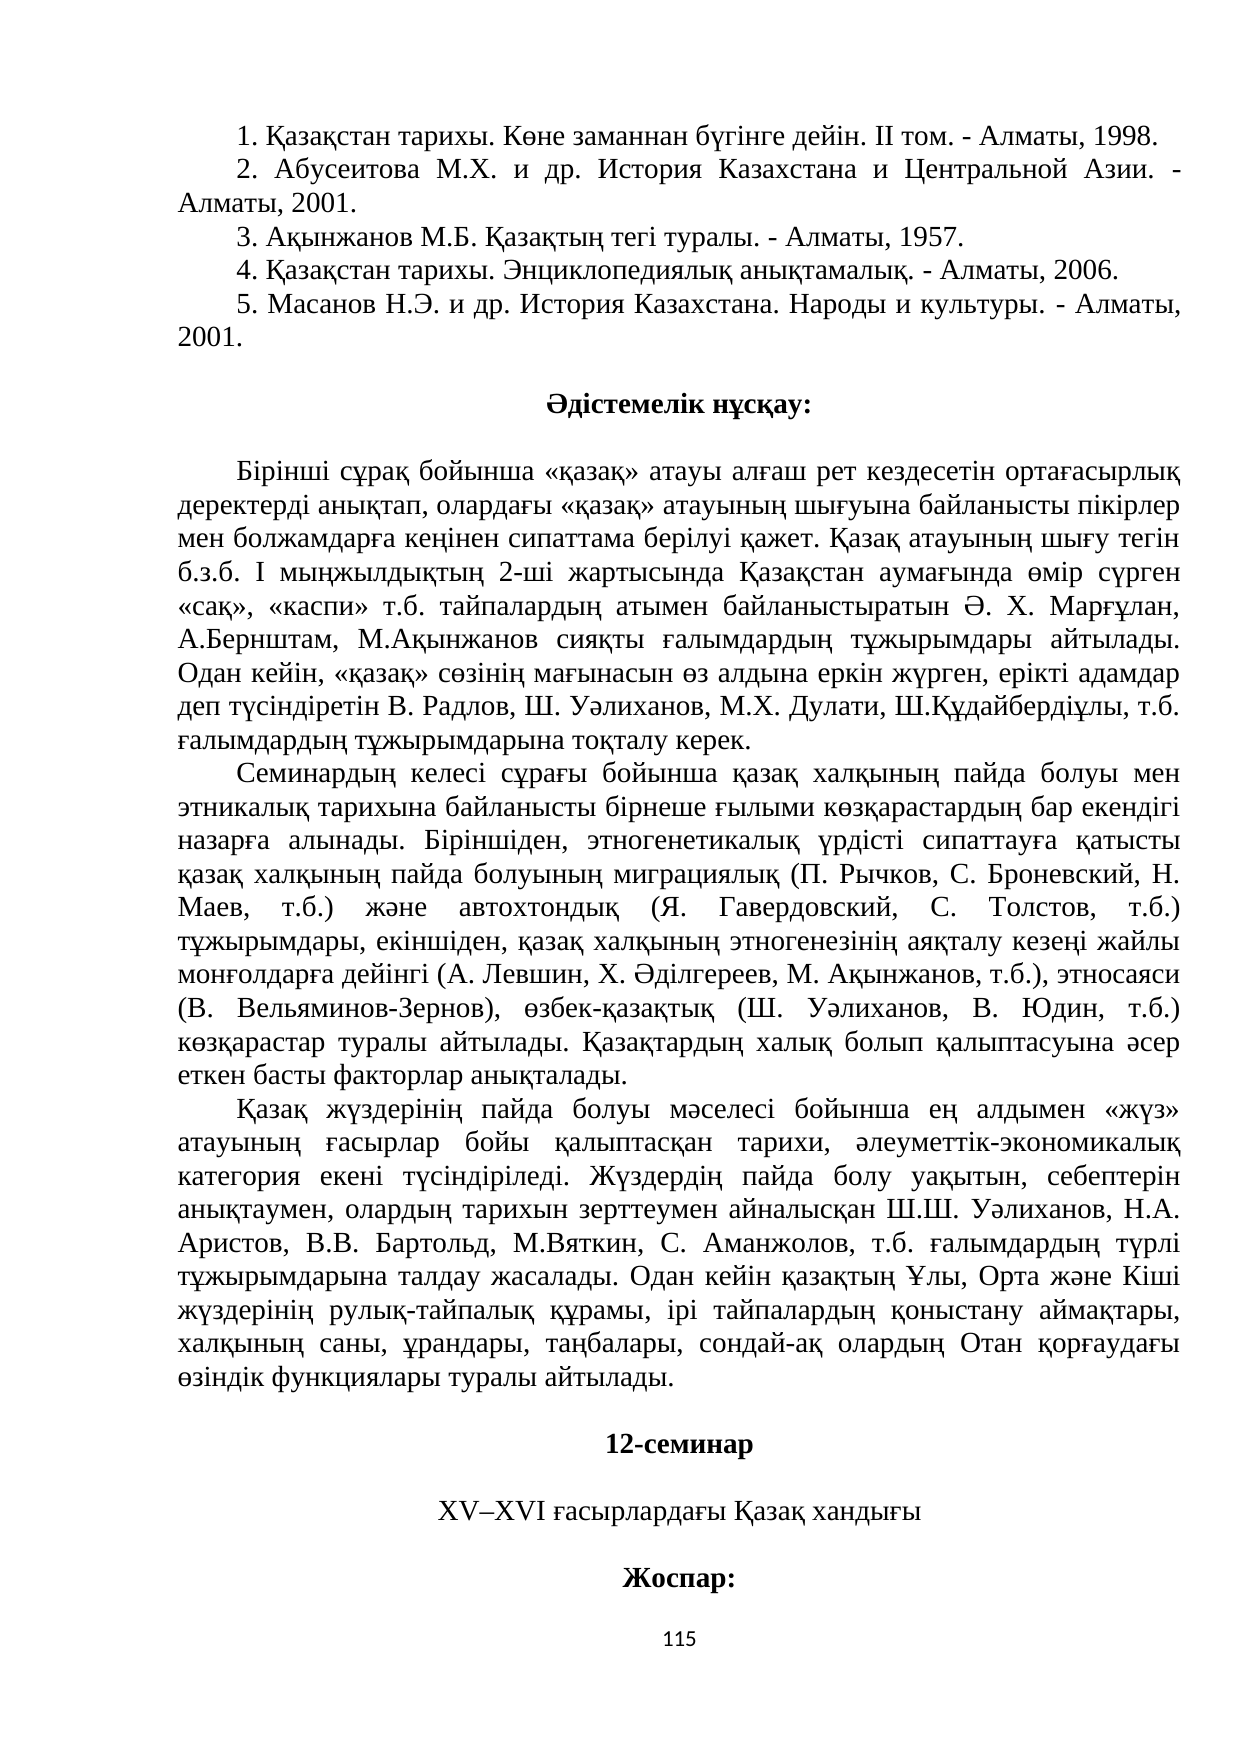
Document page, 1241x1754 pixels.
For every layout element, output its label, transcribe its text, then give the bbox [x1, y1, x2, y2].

text 5. Масанов Н.Э. и др. История Казахстана. Народы и культуры. - Алматы, 2001. [177, 286, 1181, 353]
text 3. Ақынжанов М.Б. Қазақтың тегі туралы. - Алматы, 1957. [177, 219, 1181, 252]
text Жоспар: [177, 1560, 1181, 1594]
text Семинардың келесі сұрағы бойынша қазақ халқының пайда болуы мен этникалық тарихына байланысты бірнеше ғылыми көзқарастардың бар екендігі назарға алынады. Біріншіден, этногенетикалық үрдісті сипаттауға қатысты қазақ халқының пайда болуының миграциялық (П. Рычков, С. Броневский, Н. Маев, т.б.) және автохтондық (Я. Гавердовский, С. Толстов, т.б.) тұжырымдары, екіншіден, қазақ халқының этногенезінің аяқталу кезеңі жайлы монғолдарға дейінгі (А. Левшин, Х. Әділгереев, М. Ақынжанов, т.б.), этносаяси (В. Вельяминов-Зернов), өзбек-қазақтық (Ш. Уәлиханов, В. Юдин, т.б.) көзқарастар туралы айтылады. Қазақтардың халық болып қалыптасуына әсер еткен басты факторлар анықталады. [177, 755, 1181, 1091]
text 12-семинар [177, 1426, 1181, 1460]
text Қазақ жүздерінің пайда болуы мәселесі бойынша ең алдымен «жүз» атауының ғасырлар бойы қалыптасқан тарихи, әлеуметтік-экономикалық категория екені түсіндіріледі. Жүздердің пайда болу уақытын, себептерін анықтаумен, олардың тарихын зерттеумен айналысқан Ш.Ш. Уәлиханов, Н.А. Аристов, В.В. Бартольд, М.Вяткин, С. Аманжолов, т.б. ғалымдардың түрлі тұжырымдарына талдау жасалады. Одан кейін қазақтың Ұлы, Орта және Кіші жүздерінің рулық-тайпалық құрамы, ірі тайпалардың қоныстану аймақтары, халқының саны, ұрандары, таңбалары, сондай-ақ олардың Отан қорғаудағы өзіндік функциялары туралы айтылады. [177, 1091, 1181, 1393]
text Бірінші сұрақ бойынша «қазақ» атауы алғаш рет кездесетін ортағасырлық деректерді анықтап, олардағы «қазақ» атауының шығуына байланысты пікірлер мен болжамдарға кеңінен сипаттама берілуі қажет. Қазақ атауының шығу тегін б.з.б. І мыңжылдықтың 2-ші жартысында Қазақстан аумағында өмір сүрген «сақ», «каспи» т.б. тайпалардың атымен байланыстыратын Ә. Х. Марғұлан, А.Бернштам, М.Ақынжанов сияқты ғалымдардың тұжырымдары айтылады. Одан кейін, «қазақ» сөзінің мағынасын өз алдына еркін жүрген, ерікті адамдар деп түсіндіретін В. Радлов, Ш. Уәлиханов, М.Х. Дулати, Ш.Құдайбердіұлы, т.б. ғалымдардың тұжырымдарына тоқталу керек. [177, 453, 1181, 755]
text 1. Қазақстан тарихы. Көне заманнан бүгінге дейін. ІІ том. - Алматы, 1998. [177, 118, 1181, 152]
text 2. Абусеитова М.Х. и др. История Казахстана и Центральной Азии. - Алматы, 2001. [177, 152, 1181, 219]
text 4. Қазақстан тарихы. Энциклопедиялық анықтамалық. - Алматы, 2006. [177, 252, 1181, 286]
text Әдістемелік нұсқау: [177, 353, 1181, 420]
text XV–XVI ғасырлардағы Қазақ хандығы [177, 1493, 1181, 1527]
